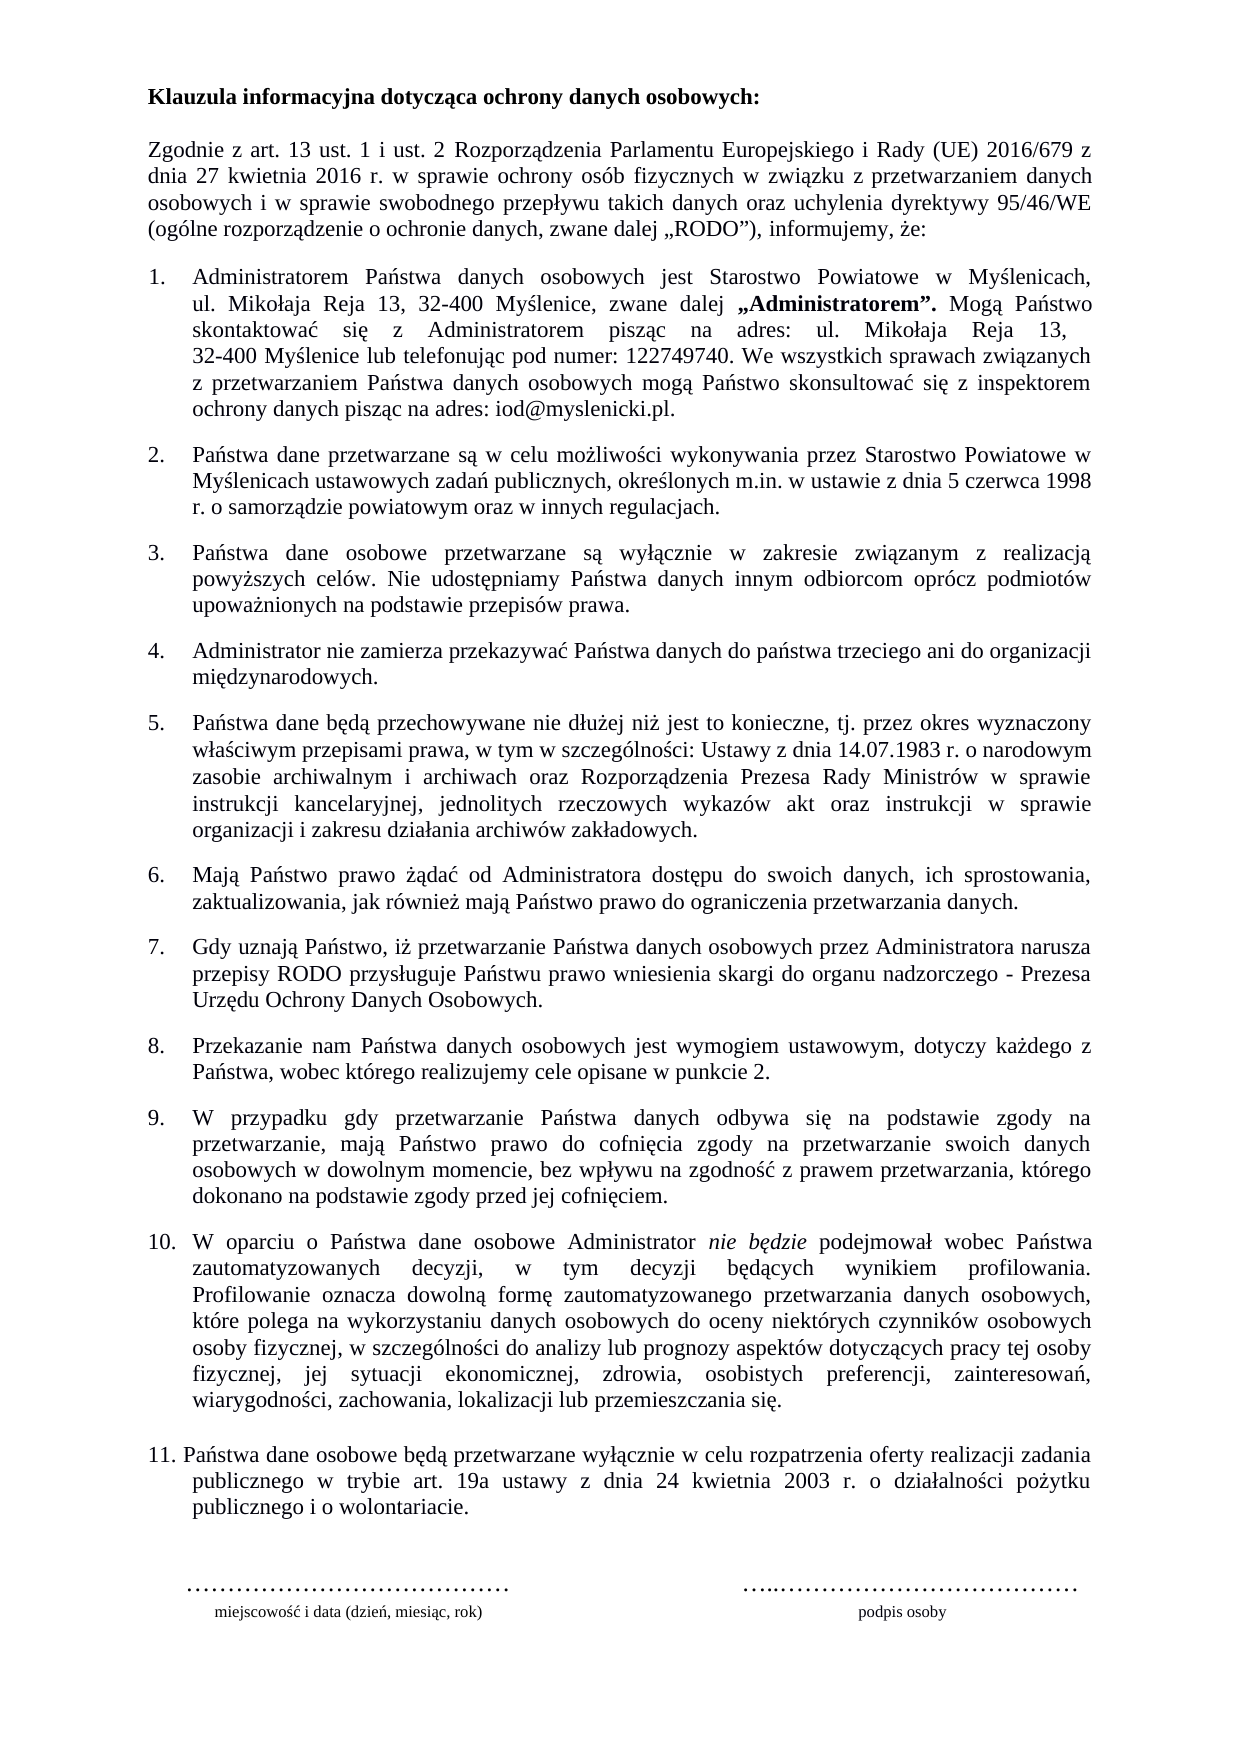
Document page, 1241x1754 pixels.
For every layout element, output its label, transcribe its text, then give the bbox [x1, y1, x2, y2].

list 9. W przypadku gdy przetwarzanie Państwa danych odbywa się na podstawie zgody na przetwarzanie, mają Państwo prawo do cofnięcia zgody na przetwarzanie swoich danych osobowych w dowolnym momencie, bez wpływu na zgodność z prawem przetwarzania, którego dokonano na podstawie zgody przed jej cofnięciem. [148, 1103, 1092, 1209]
list 6. Mają Państwo prawo żądać od Administratora dostępu do swoich danych, ich sprostowania, zaktualizowania, jak również mają Państwo prawo do ograniczenia przetwarzania danych. [148, 862, 1092, 914]
text 11. Państwa dane osobowe będą przetwarzane wyłącznie w celu rozpatrzenia oferty realizacji zadania publicznego w trybie art. 19a ustawy z dnia 24 kwietnia 2003 r. o działalności pożytku publicznego i o wolontariacie. [148, 1441, 1092, 1520]
list 3. Państwa dane osobowe przetwarzane są wyłącznie w zakresie związanym z realizacją powyższych celów. Nie udostępniamy Państwa danych innym odbiorcom oprócz podmiotów upoważnionych na podstawie przepisów prawa. [148, 539, 1092, 618]
list Państwa dane przetwarzane są w celu możliwości wykonywania przez Starostwo Powiatowe w Myślenicach ustawowych zadań publicznych, określonych m.in. w ustawie z dnia 5 czerwca 1998 r. o samorządzie powiatowym oraz w innych regulacjach. [148, 441, 1092, 520]
list 10. W oparciu o Państwa dane osobowe Administrator nie będzie podejmował wobec Państwa zautomatyzowanych decyzji, w tym decyzji będących wynikiem profilowania. Profilowanie oznacza dowolną formę zautomatyzowanego przetwarzania danych osobowych, które polega na wykorzystaniu danych osobowych do oceny niektórych czynników osobowych osoby fizycznej, w szczególności do analizy lub prognozy aspektów dotyczących pracy tej osoby fizycznej, jej sytuacji ekonomicznej, zdrowia, osobistych preferencji, zainteresowań, wiarygodności, zachowania, lokalizacji lub przemieszczania się. [148, 1228, 1092, 1413]
text Klauzula informacyjna dotycząca ochrony danych osobowych: [148, 83, 1092, 109]
list 7. Gdy uznają Państwo, iż przetwarzanie Państwa danych osobowych przez Administratora narusza przepisy RODO przysługuje Państwu prawo wniesienia skargi do organu nadzorczego - Prezesa Urzędu Ochrony Danych Osobowych. [148, 933, 1092, 1012]
list 4. Administrator nie zamierza przekazywać Państwa danych do państwa trzeciego ani do organizacji międzynarodowych. [148, 637, 1092, 690]
text Zgodnie z art. 13 ust. 1 i ust. 2 Rozporządzenia Parlamentu Europejskiego i Rady (UE) 2016/679 z dnia 27 kwietnia 2016 r. w sprawie ochrony osób fizycznych w związku z przetwarzaniem danych osobowych i w sprawie swobodnego przepływu takich danych oraz uchylenia dyrektywy 95/46/WE (ogólne rozporządzenie o ochronie danych, zwane dalej „RODO”), informujemy, że: [148, 136, 1092, 241]
text ………………………………… …..……………………………… [148, 1568, 1092, 1596]
text miejscowość i data (dzień, miesiąc, rok) podpis osoby [148, 1602, 1092, 1621]
list Administratorem Państwa danych osobowych jest Starostwo Powiatowe w Myślenicach, ul. Mikołaja Reja 13, 32-400 Myślenice, zwane dalej „Administratorem”. Mogą Państwo skontaktować się z Administratorem pisząc na adres: ul. Mikołaja Reja 13, 32-400 Myślenice lub telefonując pod numer: 122749740. We wszystkich sprawach związanych z przetwarzaniem Państwa danych osobowych mogą Państwo skonsultować się z inspektorem ochrony danych pisząc na adres: iod@myslenicki.pl. [148, 263, 1092, 421]
list 5. Państwa dane będą przechowywane nie dłużej niż jest to konieczne, tj. przez okres wyznaczony właściwym przepisami prawa, w tym w szczególności: Ustawy z dnia 14.07.1983 r. o narodowym zasobie archiwalnym i archiwach oraz Rozporządzenia Prezesa Rady Ministrów w sprawie instrukcji kancelaryjnej, jednolitych rzeczowych wykazów akt oraz instrukcji w sprawie organizacji i zakresu działania archiwów zakładowych. [148, 709, 1092, 842]
list 8. Przekazanie nam Państwa danych osobowych jest wymogiem ustawowym, dotyczy każdego z Państwa, wobec którego realizujemy cele opisane w punkcie 2. [148, 1032, 1092, 1084]
